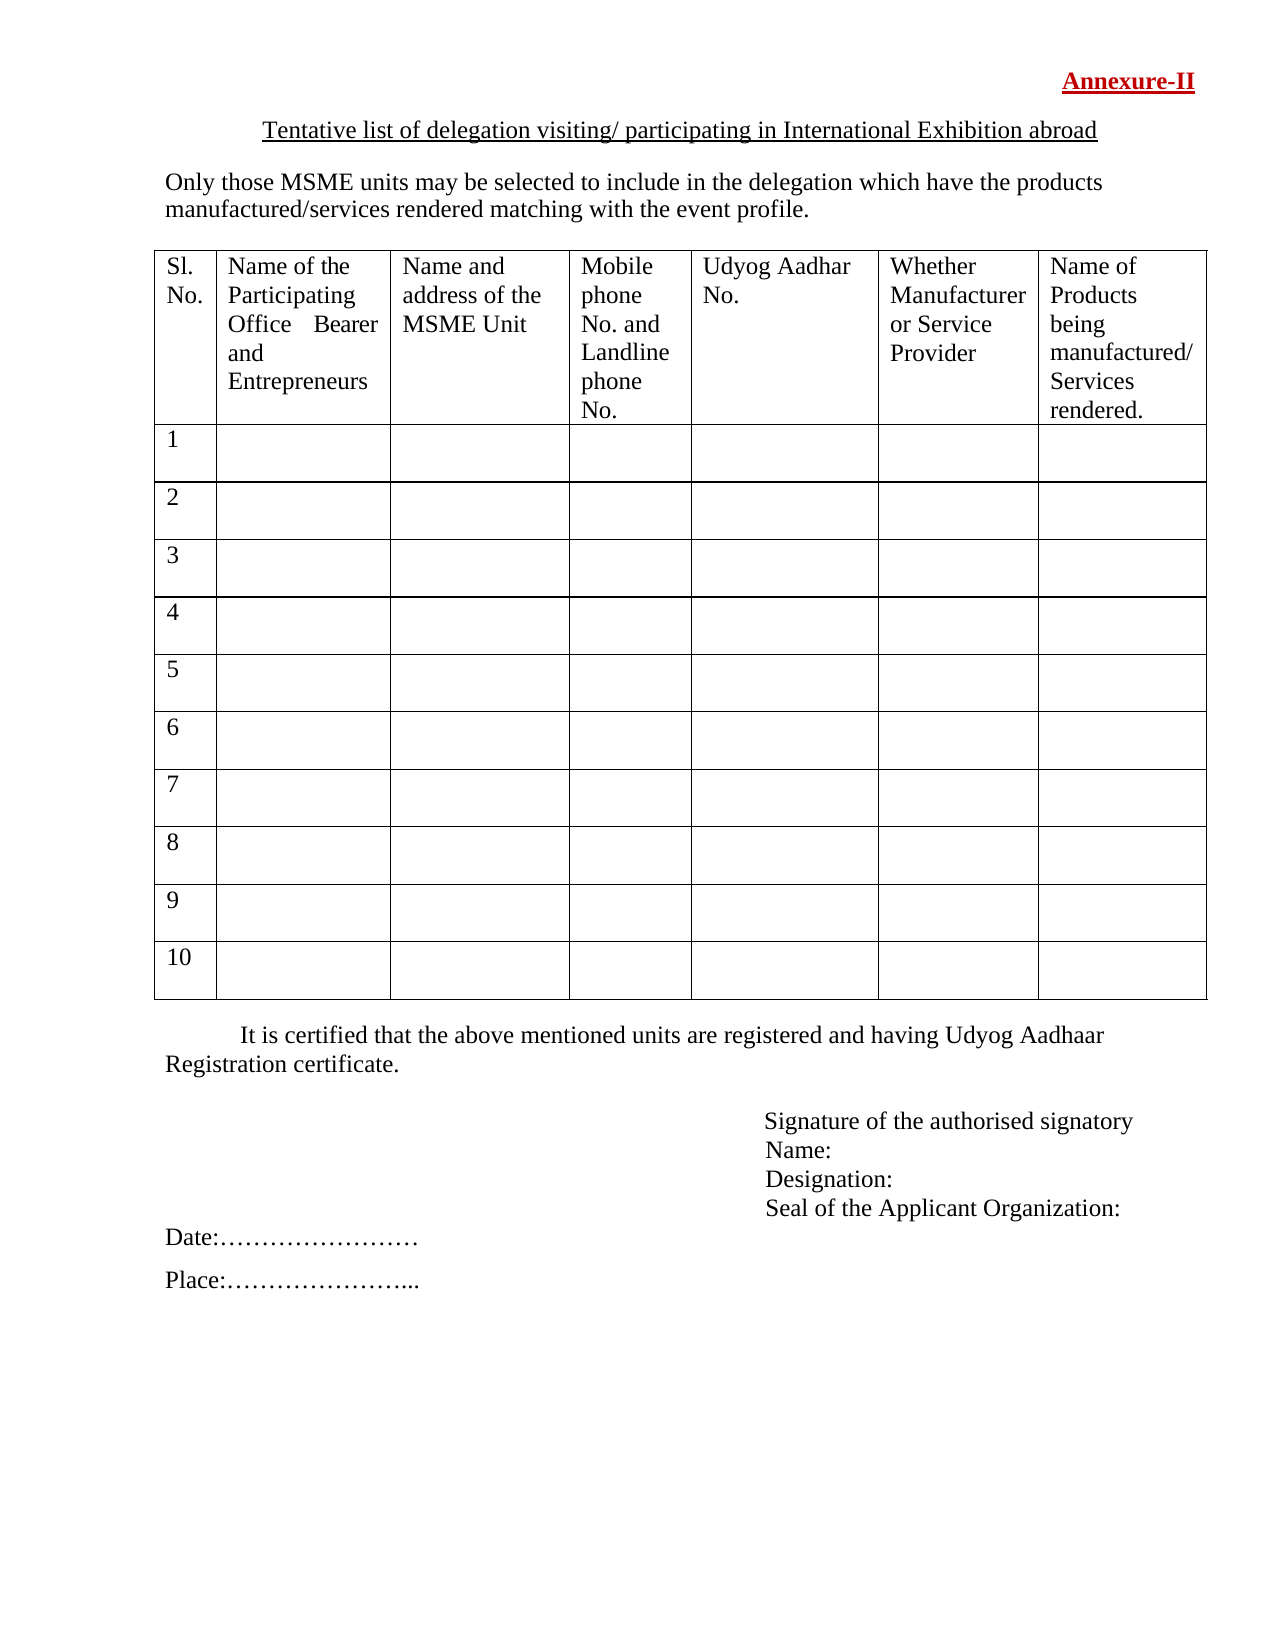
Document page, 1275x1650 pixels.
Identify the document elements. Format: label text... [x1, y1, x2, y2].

table_cell [570, 425, 691, 481]
table_cell [879, 598, 1038, 654]
table_cell [391, 770, 569, 826]
table_cell [391, 655, 569, 711]
table_cell [570, 655, 691, 711]
text Only those MSME units may be selected to include in the delegation which have the products manufactured/services rendered matching with the event profile. [165, 169, 1219, 223]
table_cell [217, 540, 390, 596]
table_cell [570, 712, 691, 769]
table_cell [692, 770, 878, 826]
table_cell [570, 540, 691, 596]
table_cell [217, 770, 390, 826]
table_cell 4 [155, 598, 216, 654]
table_cell [217, 655, 390, 711]
table_header Sl. No. [155, 251, 216, 424]
table_cell [879, 885, 1038, 941]
table_cell [879, 483, 1038, 539]
table_cell [391, 425, 569, 481]
table_header Whether Manufacturer or Service Provider [879, 251, 1038, 424]
table_cell [692, 827, 878, 883]
table_cell 7 [155, 770, 216, 826]
table_cell [217, 885, 390, 941]
table_cell [1039, 540, 1206, 596]
text Seal of the Applicant Organization: [765, 1193, 1219, 1222]
text Designation: [765, 1164, 1219, 1193]
table_header Name of Products being manufactured/ Services rendered. [1039, 251, 1206, 424]
table_cell 6 [155, 712, 216, 769]
table_cell [692, 712, 878, 769]
table_cell [570, 827, 691, 883]
table_cell [1039, 598, 1206, 654]
table_cell [879, 655, 1038, 711]
text Place:…………………... [165, 1265, 1219, 1293]
table_cell [692, 483, 878, 539]
table_cell [1039, 712, 1206, 769]
table_cell [391, 483, 569, 539]
table_cell [1039, 655, 1206, 711]
table_cell [217, 483, 390, 539]
table_cell [217, 712, 390, 769]
table_cell [692, 425, 878, 481]
table_cell [1039, 827, 1206, 883]
table_cell [217, 598, 390, 654]
table_cell [1039, 483, 1206, 539]
table_cell [391, 827, 569, 883]
text Date:…………………… [165, 1222, 1219, 1250]
table_cell [692, 598, 878, 654]
table_cell [391, 540, 569, 596]
table_cell [391, 885, 569, 941]
table_cell [217, 425, 390, 481]
table_header Name and address of the MSME Unit [391, 251, 569, 424]
table_cell [879, 425, 1038, 481]
table_cell [1039, 942, 1206, 998]
table_cell [217, 827, 390, 883]
table_cell [692, 885, 878, 941]
table_cell [879, 770, 1038, 826]
table_cell 10 [155, 942, 216, 998]
text Signature of the authorised signatory Name: [764, 1106, 1135, 1164]
table_cell [1039, 425, 1206, 481]
table_cell [879, 712, 1038, 769]
table_cell 5 [155, 655, 216, 711]
table_cell 3 [155, 540, 216, 596]
table_cell [1039, 770, 1206, 826]
table_cell [692, 655, 878, 711]
table_header Mobile phone No. and Landline phone No. [570, 251, 691, 424]
table_cell [391, 712, 569, 769]
table_cell 9 [155, 885, 216, 941]
text Annexure-II [142, 66, 1195, 94]
table_cell [570, 885, 691, 941]
table_cell 1 [155, 425, 216, 481]
text It is certified that the above mentioned units are registered and having Udyog Aadhaar Registration certificate. [165, 1020, 1219, 1078]
table_cell [692, 942, 878, 998]
table_cell [879, 942, 1038, 998]
table_cell [879, 540, 1038, 596]
table_cell 8 [155, 827, 216, 883]
table_cell [692, 540, 878, 596]
table_cell [570, 483, 691, 539]
table_header Name of the Participating Office Bearer and Entrepreneurs [217, 251, 390, 424]
table_cell [570, 598, 691, 654]
text Tentative list of delegation visiting/ participating in International Exhibition abroad [262, 115, 1219, 144]
table_cell [217, 942, 390, 998]
table_cell [570, 942, 691, 998]
table_header Udyog Aadhar No. [692, 251, 878, 424]
table_cell [1039, 885, 1206, 941]
table_cell 2 [155, 483, 216, 539]
table_cell [570, 770, 691, 826]
table_cell [391, 942, 569, 998]
table_cell [391, 598, 569, 654]
table_cell [879, 827, 1038, 883]
